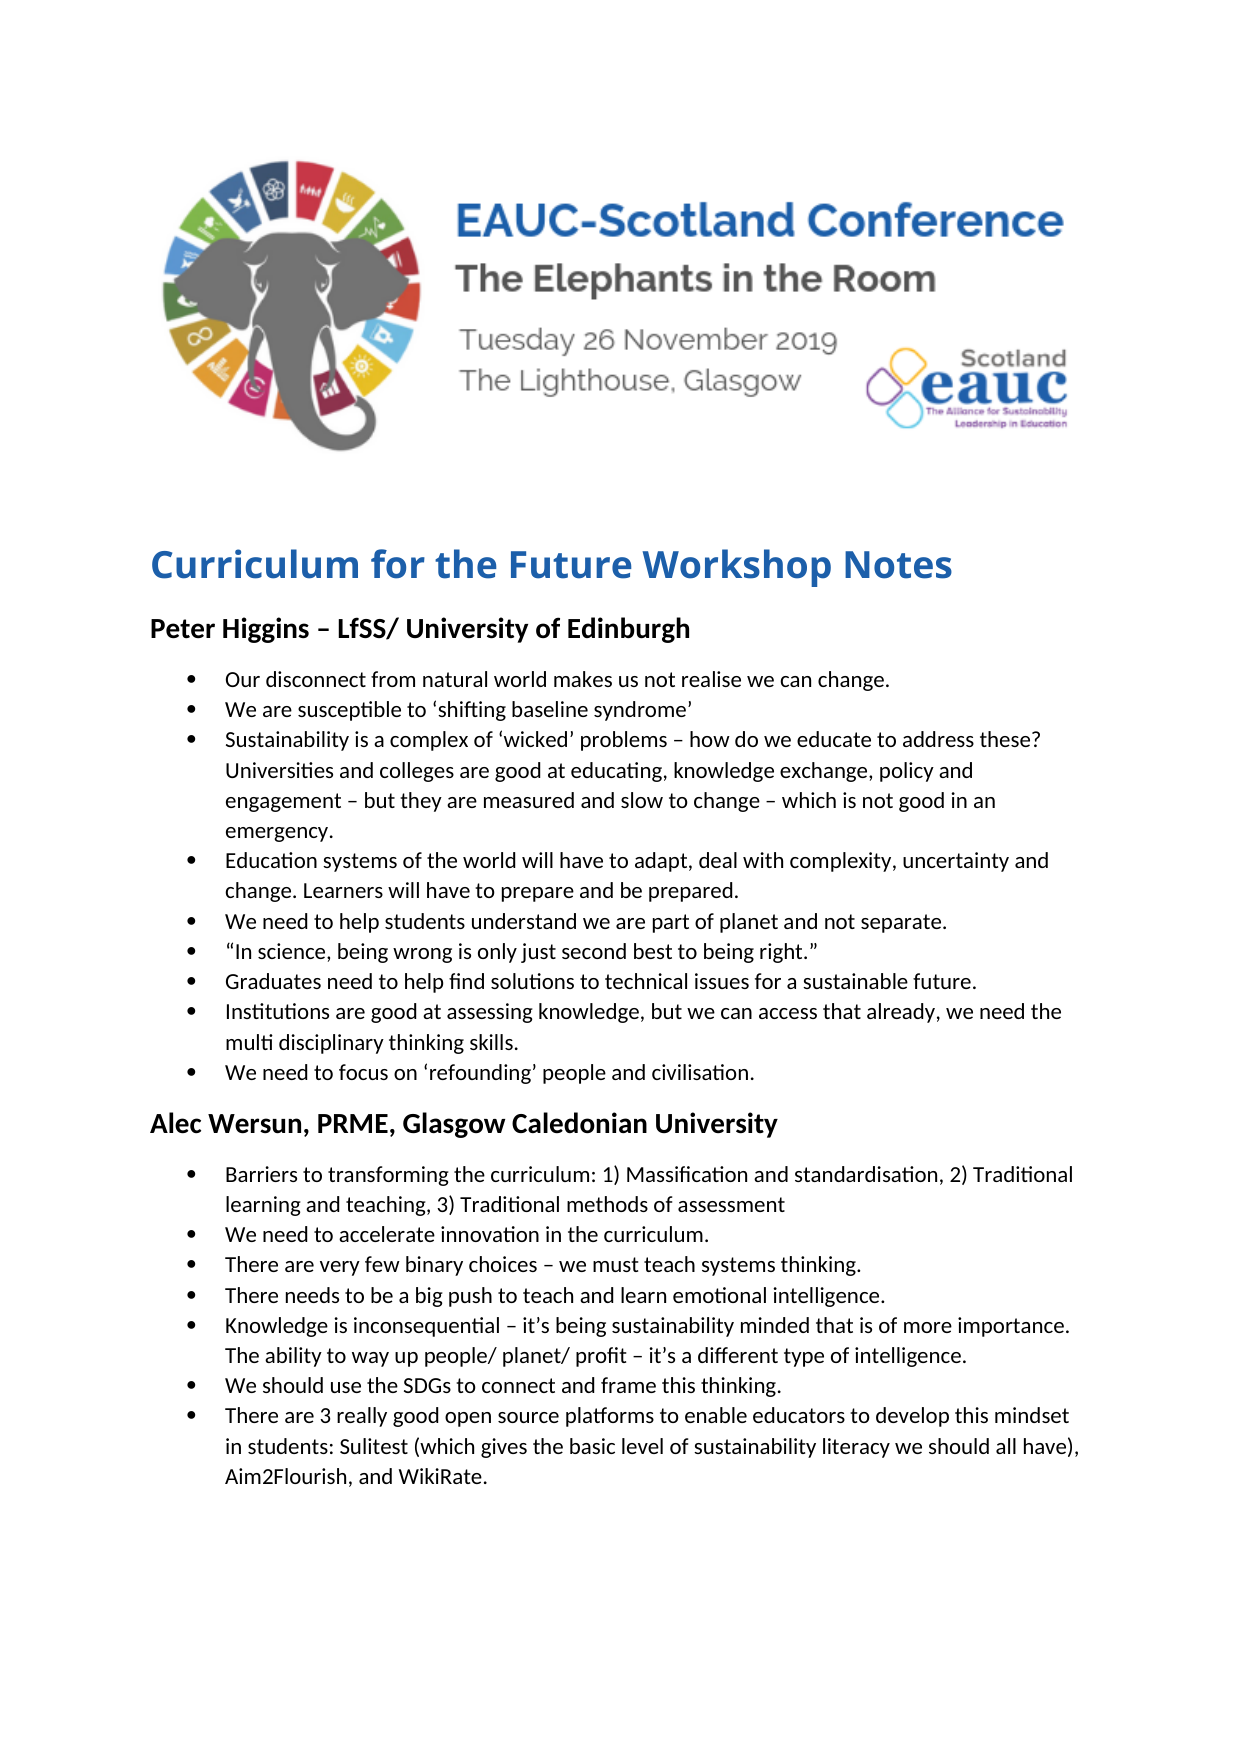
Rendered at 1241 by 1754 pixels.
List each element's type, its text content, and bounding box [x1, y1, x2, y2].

list Sustainability is a complex of ‘wicked’ problems – how do we educate to address these? Universities and colleges are good at educating, knowledge exchange, policy and engagement – but they are measured and slow to change – which is not good in an emergency. [187, 726, 1090, 844]
list Barriers to transforming the curriculum: 1) Massification and standardisation, 2) Traditional learning and teaching, 3) Traditional methods of assessment [187, 1160, 1090, 1218]
list Institutions are good at assessing knowledge, but we can access that already, we need the multi disciplinary thinking skills. [187, 997, 1090, 1056]
list There are very few binary choices – we must teach systems thinking. [187, 1251, 1090, 1278]
list We need to help students understand we are part of planet and not separate. [187, 907, 1090, 935]
list We should use the SDGs to connect and frame this thinking. [187, 1371, 1090, 1399]
list “In science, being wrong is only just second best to being right.” [187, 937, 1090, 965]
text Peter Higgins – LfSS/ University of Edinburgh [150, 610, 1090, 646]
list Graduates need to help find solutions to technical issues for a sustainable future. [187, 967, 1090, 995]
list Our disconnect from natural world makes us not realise we can change. [187, 665, 1090, 693]
text Alec Wersun, PRME, Glasgow Caledonian University [150, 1105, 1090, 1140]
list There needs to be a big push to teach and learn emotional intelligence. [187, 1281, 1090, 1309]
picture [151, 150, 1089, 463]
list There are 3 really good open source platforms to enable educators to develop this mindset in students: Sulitest (which gives the basic level of sustainability literacy we should all have), Aim2Flourish, and WikiRate. [187, 1402, 1090, 1490]
list Knowledge is inconsequential – it’s being sustainability minded that is of more importance. The ability to way up people/ planet/ profit – it’s a different type of intelligence. [187, 1311, 1090, 1369]
list Education systems of the world will have to adapt, deal with complexity, uncertainty and change. Learners will have to prepare and be prepared. [187, 846, 1090, 905]
list We are susceptible to ‘shifting baseline syndrome’ [187, 695, 1090, 723]
list We need to focus on ‘refounding’ people and civilisation. [187, 1058, 1090, 1086]
text Curriculum for the Future Workshop Notes [150, 538, 1090, 589]
list We need to accelerate innovation in the curriculum. [187, 1220, 1090, 1248]
